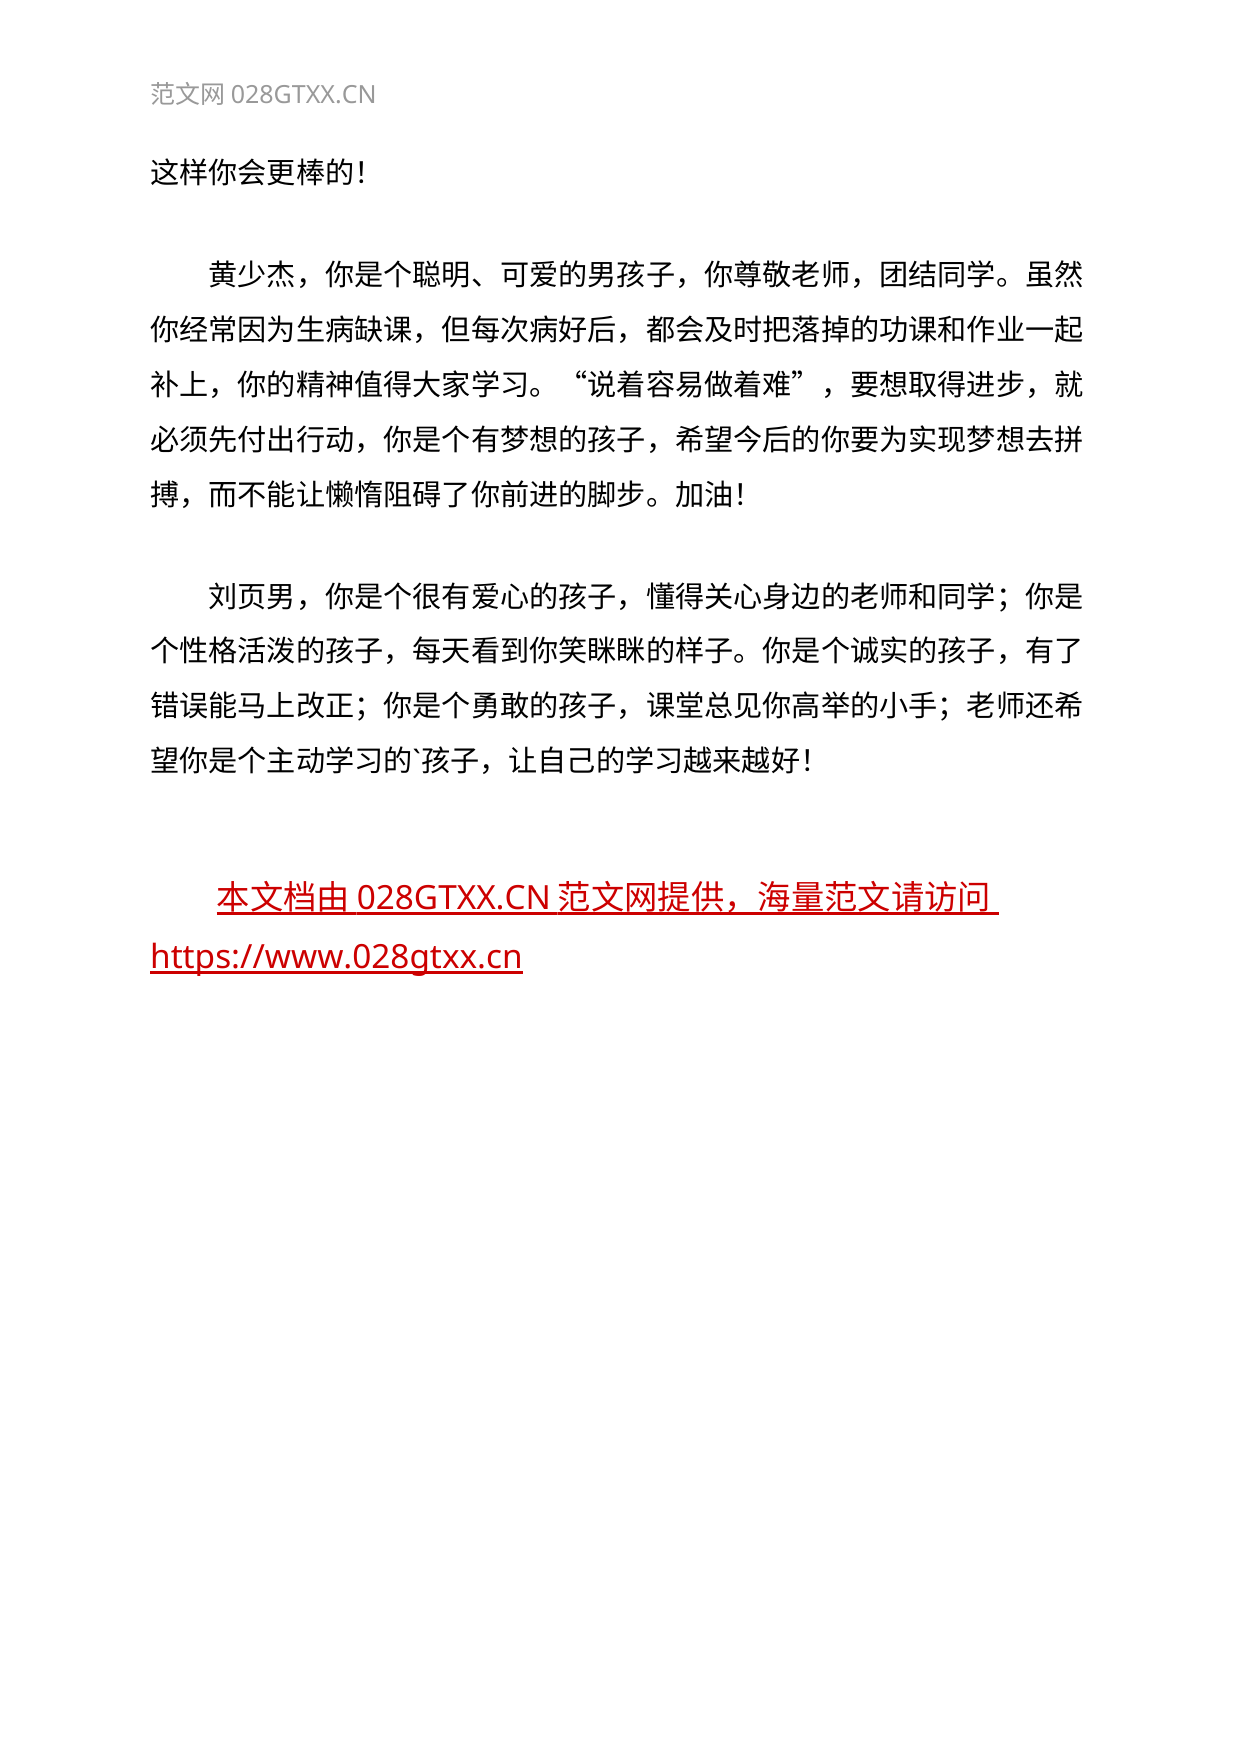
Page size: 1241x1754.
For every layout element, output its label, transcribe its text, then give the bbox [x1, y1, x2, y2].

text 刘页男，你是个很有爱心的孩子，懂得关心身边的老师和同学；你是个性格活泼的孩子，每天看到你笑眯眯的样子。你是个诚实的孩子，有了错误能马上改正；你是个勇敢的孩子，课堂总见你高举的小手；老师还希望你是个主动学习的`孩子，让自己的学习越来越好！ [150, 573, 1090, 780]
text 本文档由028GTXX.CN范文网提供，海量范文请访问 https://www.028gtxx.cn [150, 871, 1090, 978]
text 黄少杰，你是个聪明、可爱的男孩子，你尊敬老师，团结同学。虽然你经常因为生病缺课，但每次病好后，都会及时把落掉的功课和作业一起补上，你的精神值得大家学习。“说着容易做着难”，要想取得进步，就必须先付出行动，你是个有梦想的孩子，希望今后的你要为实现梦想去拼搏，而不能让懒惰阻碍了你前进的脚步。加油！ [150, 252, 1090, 514]
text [150, 150, 1090, 192]
